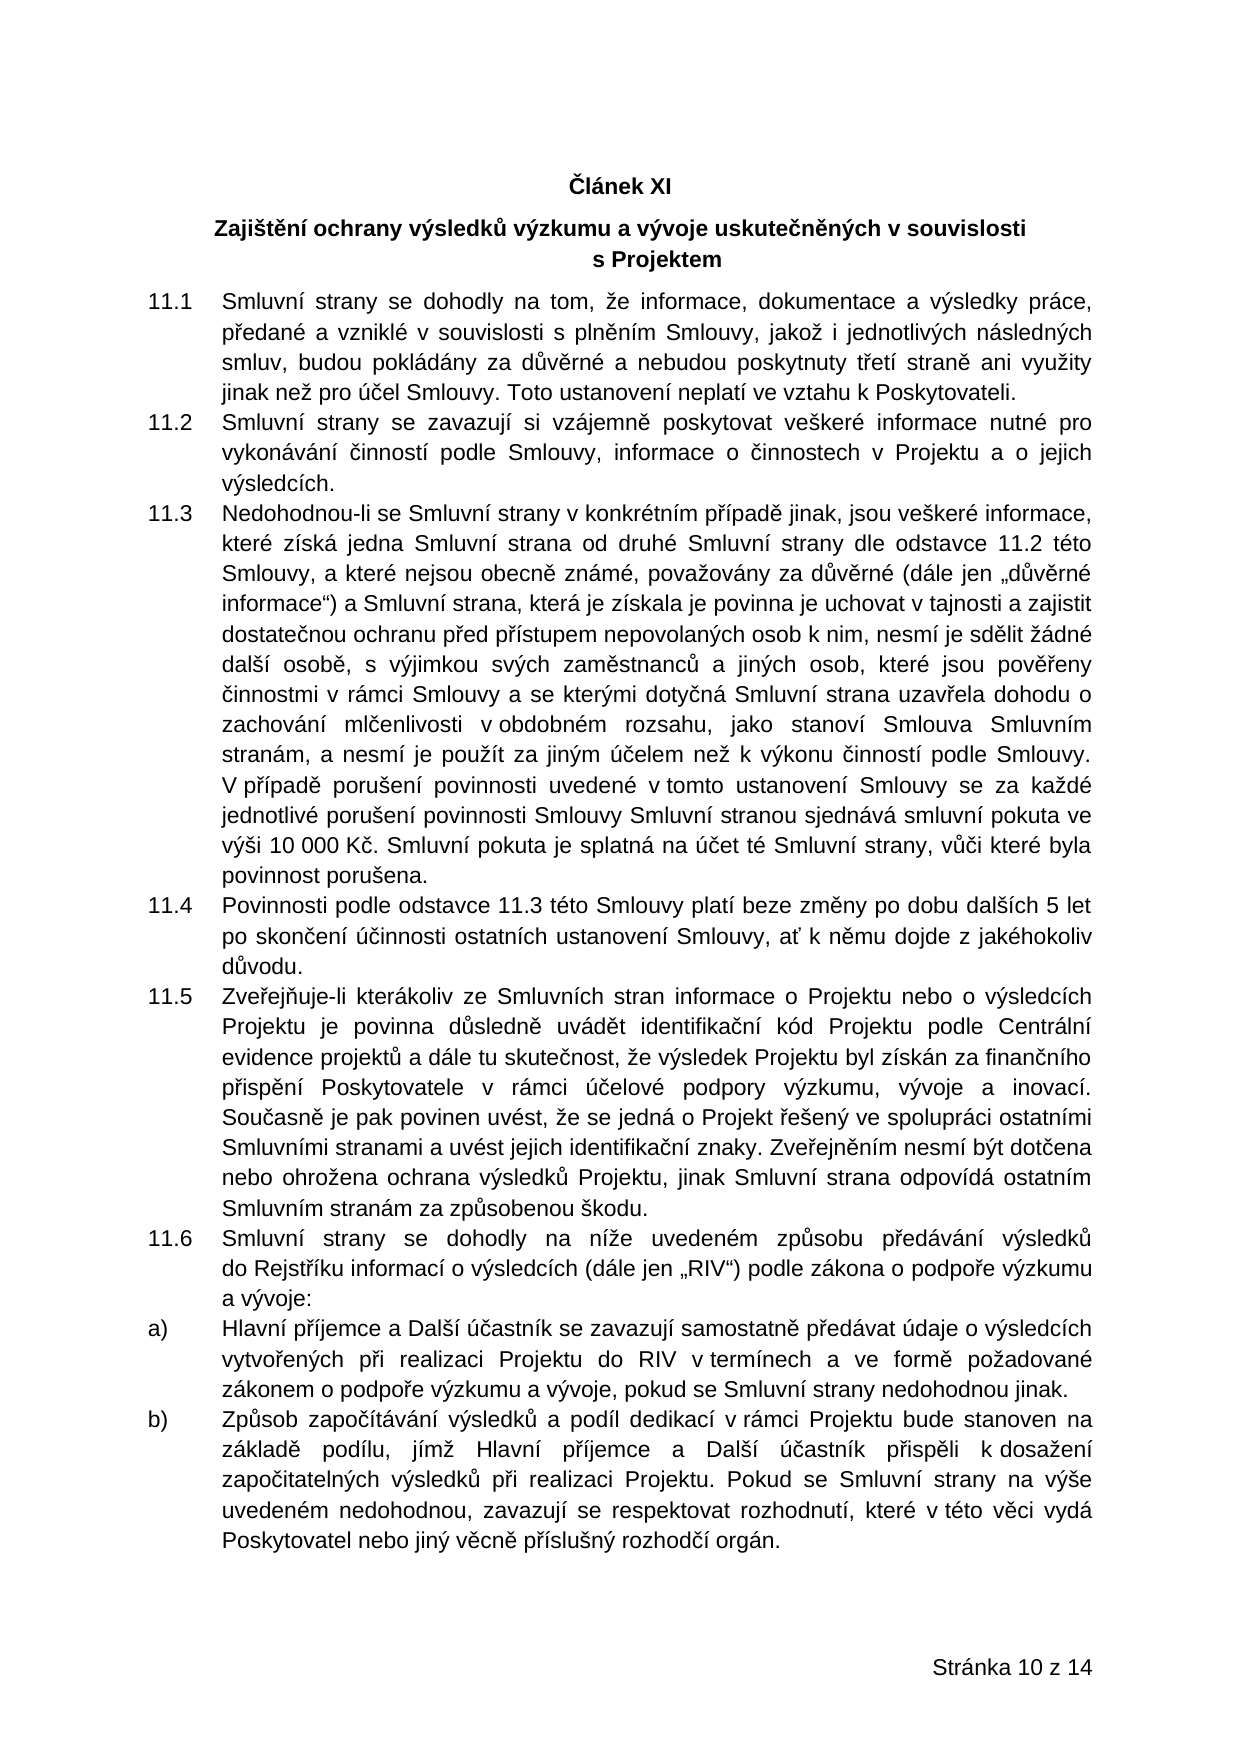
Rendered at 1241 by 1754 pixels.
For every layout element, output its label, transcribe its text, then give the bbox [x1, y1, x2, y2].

list Povinnosti podle odstavce 11.3 této Smlouvy platí beze změny po dobu dalších 5 let po skončení účinnosti ostatních ustanovení Smlouvy, ať k němu dojde z jakéhokoliv důvodu. [148, 892, 1092, 979]
list Zveřejňuje-li kterákoliv ze Smluvních stran informace o Projektu nebo o výsledcích Projektu je povinna důsledně uvádět identifikační kód Projektu podle Centrální evidence projektů a dále tu skutečnost, že výsledek Projektu byl získán za finančního přispění Poskytovatele v rámci účelové podpory výzkumu, vývoje a inovací. Současně je pak povinen uvést, že se jedná o Projekt řešený ve spolupráci ostatními Smluvními stranami a uvést jejich identifikační znaky. Zveřejněním nesmí být dotčena nebo ohrožena ochrana výsledků Projektu, jinak Smluvní strana odpovídá ostatním Smluvním stranám za způsobenou škodu. [148, 983, 1092, 1221]
list Způsob započítávání výsledků a podíl dedikací v rámci Projektu bude stanoven na základě podílu, jímž Hlavní příjemce a Další účastník přispěli k dosažení započitatelných výsledků při realizaci Projektu. Pokud se Smluvní strany na výše uvedeném nedohodnou, zavazují se respektovat rozhodnutí, které v této věci vydá Poskytovatel nebo jiný věcně příslušný rozhodčí orgán. [148, 1406, 1092, 1553]
text Článek XI [148, 173, 1092, 199]
list Nedohodnou-li se Smluvní strany v konkrétním případě jinak, jsou veškeré informace, které získá jedna Smluvní strana od druhé Smluvní strany dle odstavce 11.2 této Smlouvy, a které nejsou obecně známé, považovány za důvěrné (dále jen „důvěrné informace“) a Smluvní strana, která je získala je povinna je uchovat v tajnosti a zajistit dostatečnou ochranu před přístupem nepovolaných osob k nim, nesmí je sdělit žádné další osobě, s výjimkou svých zaměstnanců a jiných osob, které jsou pověřeny činnostmi v rámci Smlouvy a se kterými dotyčná Smluvní strana uzavřela dohodu o zachování mlčenlivosti v obdobném rozsahu, jako stanoví Smlouva Smluvním stranám, a nesmí je použít za jiným účelem než k výkonu činností podle Smlouvy. V případě porušení povinnosti uvedené v tomto ustanovení Smlouvy se za každé jednotlivé porušení povinnosti Smlouvy Smluvní stranou sjednává smluvní pokuta ve výši 10 000 Kč. Smluvní pokuta je splatná na účet té Smluvní strany, vůči které byla povinnost porušena. [148, 500, 1092, 889]
list Smluvní strany se zavazují si vzájemně poskytovat veškeré informace nutné pro vykonávání činností podle Smlouvy, informace o činnostech v Projektu a o jejich výsledcích. [148, 409, 1092, 496]
list Hlavní příjemce a Další účastník se zavazují samostatně předávat údaje o výsledcích vytvořených při realizaci Projektu do RIV v termínech a ve formě požadované zákonem o podpoře výzkumu a vývoje, pokud se Smluvní strany nedohodnou jinak. [148, 1315, 1092, 1402]
list Smluvní strany se dohodly na níže uvedeném způsobu předávání výsledků do Rejstříku informací o výsledcích (dále jen „RIV“) podle zákona o podpoře výzkumu a vývoje: [148, 1225, 1092, 1312]
text Zajištění ochrany výsledků výzkumu a vývoje uskutečněných v souvislosti s Projektem [148, 215, 1092, 272]
list Smluvní strany se dohodly na tom, že informace, dokumentace a výsledky práce, předané a vzniklé v souvislosti s plněním Smlouvy, jakož i jednotlivých následných smluv, budou pokládány za důvěrné a nebudou poskytnuty třetí straně ani využity jinak než pro účel Smlouvy. Toto ustanovení neplatí ve vztahu k Poskytovateli. [148, 288, 1092, 405]
